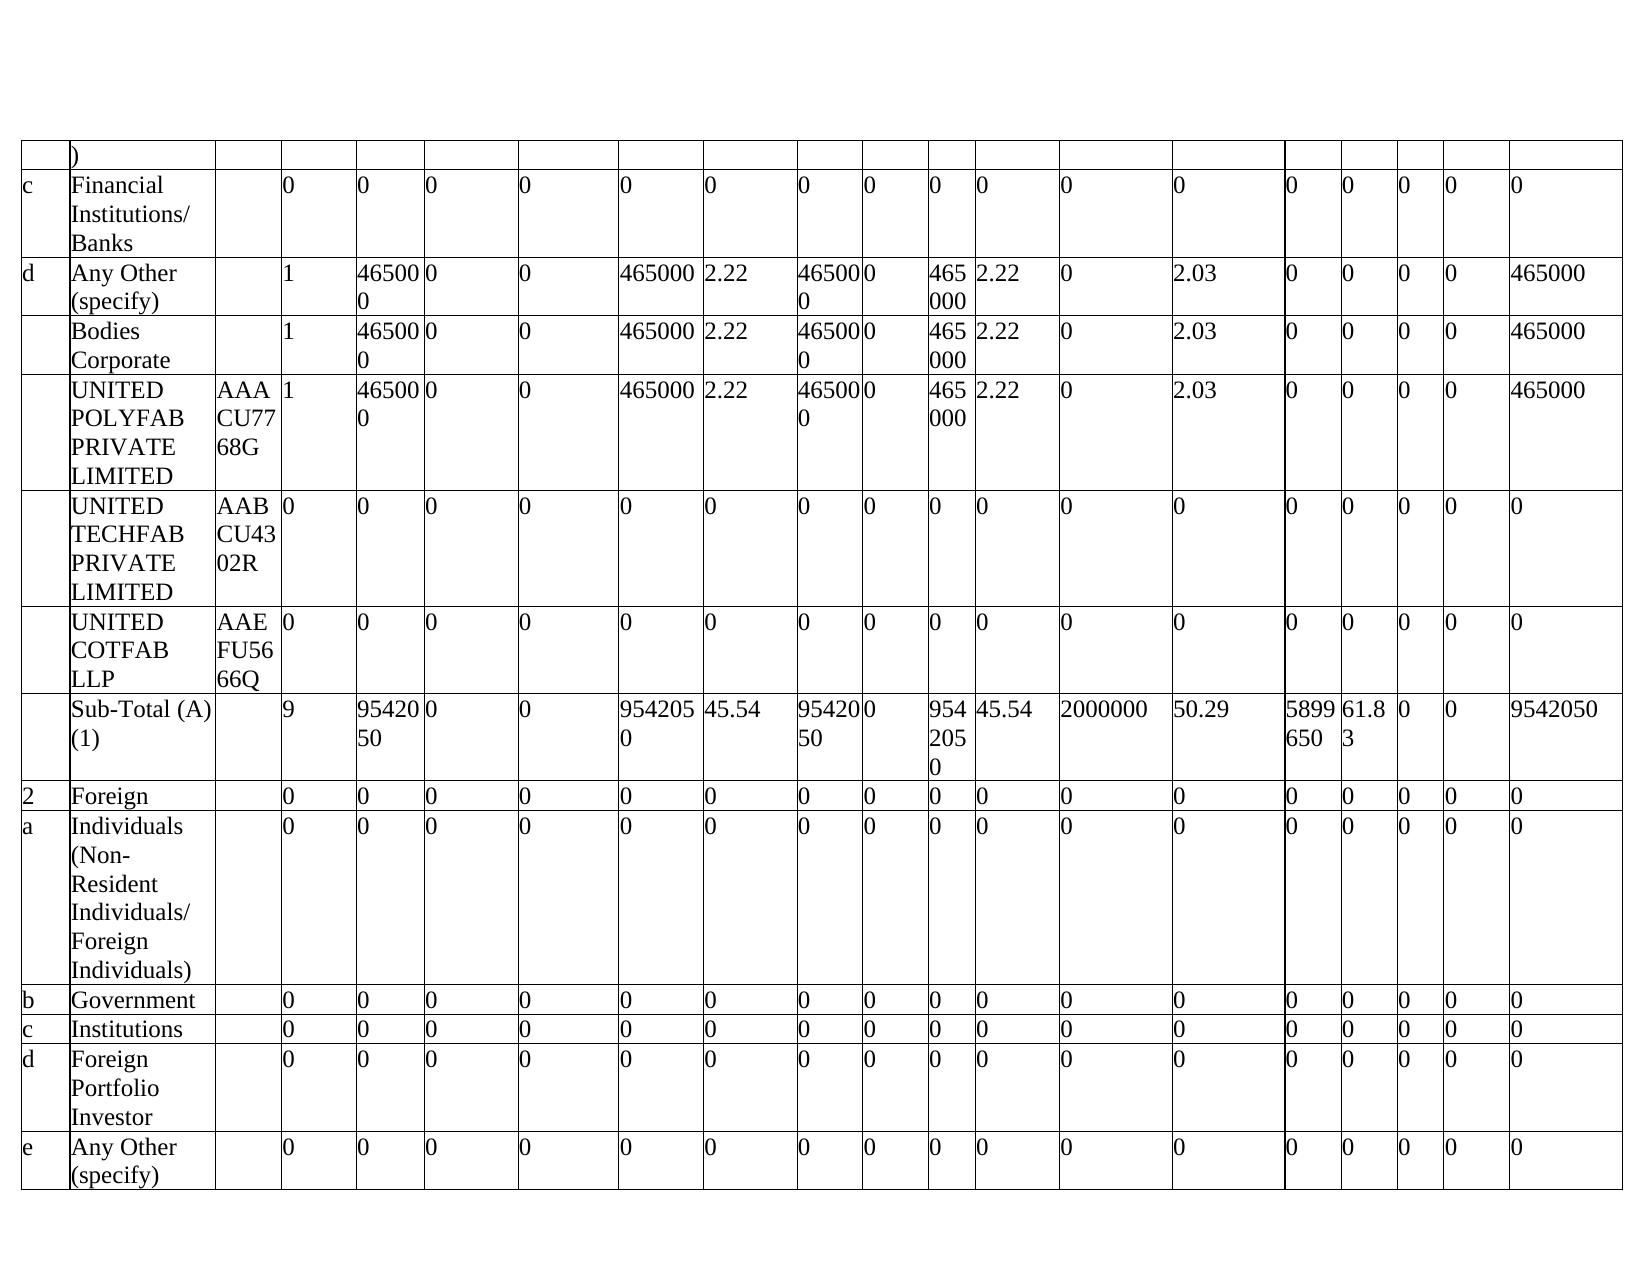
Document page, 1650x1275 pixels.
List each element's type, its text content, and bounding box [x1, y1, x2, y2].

table_cell Institutions [71, 1015, 215, 1043]
table_cell 0 [1398, 375, 1443, 490]
table_cell 0 [1510, 1132, 1622, 1189]
table_cell 0 [282, 1132, 356, 1189]
table_cell 0 [929, 985, 975, 1013]
table_cell UNITED POLYFAB PRIVATE LIMITED [71, 375, 215, 490]
table_cell [216, 258, 281, 315]
table_cell 0 [1444, 811, 1509, 984]
table_cell 0 [1173, 811, 1284, 984]
table_cell 0 [704, 607, 797, 693]
table_cell 0 [1510, 170, 1622, 257]
table_cell 0 [619, 170, 703, 257]
table_cell d [22, 1044, 69, 1131]
table_cell 0 [1286, 811, 1341, 984]
table_cell 465000 [929, 258, 975, 315]
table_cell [71, 141, 215, 169]
table_cell 0 [519, 491, 618, 606]
table_cell [216, 141, 281, 169]
table_cell UNITED TECHFAB PRIVATE LIMITED [71, 491, 215, 606]
table_cell 0 [519, 141, 618, 169]
table_cell 0 [1510, 1015, 1622, 1043]
table_cell 0 [1398, 811, 1443, 984]
table_cell 465000 [357, 316, 424, 374]
table_cell 0 [1286, 316, 1341, 374]
table_cell b [22, 141, 69, 169]
table_cell a [22, 811, 69, 984]
table_cell 0 [798, 985, 862, 1013]
table_cell 0 [619, 141, 703, 169]
table_cell 0 [425, 607, 518, 693]
table_cell 0 [1342, 811, 1397, 984]
table_cell 0 [1342, 258, 1397, 315]
table_cell c [22, 170, 69, 257]
table_cell 0 [798, 1132, 862, 1189]
table_cell 0 [1060, 811, 1172, 984]
table_cell 0 [1286, 1015, 1341, 1043]
table_cell 0 [1342, 375, 1397, 490]
table_cell 0 [519, 1015, 618, 1043]
table_cell 0 [1510, 607, 1622, 693]
table_cell 0 [863, 1132, 928, 1189]
table_cell 0 [1398, 1015, 1443, 1043]
table_cell 0 [976, 170, 1059, 257]
table_cell 0 [863, 491, 928, 606]
table_cell 5899650 [1286, 694, 1341, 780]
table_cell 0 [619, 985, 703, 1013]
table_cell 0 [976, 1132, 1059, 1189]
table_cell 0 [282, 170, 356, 257]
table_cell 0 [357, 985, 424, 1013]
table_cell 0 [1444, 170, 1509, 257]
table_cell 0 [1342, 491, 1397, 606]
table_cell 0 [929, 141, 975, 169]
table_cell 0 [798, 781, 862, 810]
table_cell 0 [1398, 694, 1443, 780]
table_cell UNITED COTFAB LLP [71, 607, 215, 693]
table_cell [22, 375, 69, 490]
table_cell 0 [976, 1044, 1059, 1131]
table_cell 0 [1342, 985, 1397, 1013]
table_cell 0 [929, 1015, 975, 1043]
table_cell Foreign [71, 781, 215, 810]
table_cell 0 [619, 491, 703, 606]
table_cell 0 [1173, 985, 1284, 1013]
table_cell 0 [929, 170, 975, 257]
table_cell 0 [1398, 607, 1443, 693]
table_cell 0 [1286, 781, 1341, 810]
table_cell [216, 781, 281, 810]
table_cell 0 [619, 811, 703, 984]
table_cell 0 [1342, 316, 1397, 374]
table_cell [216, 170, 281, 257]
table_cell AAEFU5666Q [216, 607, 281, 693]
table_cell 0 [357, 491, 424, 606]
table_cell e [22, 1132, 69, 1189]
table_cell [216, 1132, 281, 1189]
table_cell 0 [798, 170, 862, 257]
table_cell 0 [425, 316, 518, 374]
table_cell 0 [425, 811, 518, 984]
table_cell 0 [619, 1044, 703, 1131]
table_cell 0 [863, 811, 928, 984]
table_cell 0 [519, 811, 618, 984]
table_cell 9542050 [357, 694, 424, 780]
table_cell 0 [929, 781, 975, 810]
table_cell 0 [519, 694, 618, 780]
table_cell 0 [1444, 491, 1509, 606]
table_cell 0 [1173, 1044, 1284, 1131]
table_cell 0 [357, 170, 424, 257]
table_cell 0 [1173, 1132, 1284, 1189]
table_cell Sub-Total (A)(1) [71, 694, 215, 780]
table_cell 0 [619, 607, 703, 693]
table_cell AABCU4302R [216, 491, 281, 606]
table_cell 0 [1444, 258, 1509, 315]
table_cell 0 [1510, 491, 1622, 606]
table_cell 0 [425, 781, 518, 810]
table_cell 0 [1060, 141, 1172, 169]
table_cell 0 [519, 375, 618, 490]
table_cell 0 [425, 1044, 518, 1131]
table_cell 0 [863, 694, 928, 780]
table_cell 0 [282, 491, 356, 606]
table_cell 0 [704, 811, 797, 984]
table_cell 0 [1342, 141, 1397, 169]
table_cell 0 [1286, 258, 1341, 315]
table_cell 0 [1342, 781, 1397, 810]
table_cell 0 [798, 607, 862, 693]
table_cell 0 [863, 1015, 928, 1043]
table_cell 465000 [1510, 316, 1622, 374]
table_cell [22, 316, 69, 374]
table_cell c [22, 1015, 69, 1043]
table_cell 0 [1398, 170, 1443, 257]
table_cell 0 [1060, 1015, 1172, 1043]
table_cell 0 [929, 811, 975, 984]
table_cell 465000 [929, 375, 975, 490]
table_cell 0 [519, 316, 618, 374]
table_cell 0 [1510, 781, 1622, 810]
table_cell 0 [863, 316, 928, 374]
table_cell Financial Institutions/ Banks [71, 170, 215, 257]
table_cell 1 [282, 375, 356, 490]
table_cell 0 [1286, 141, 1341, 169]
table_cell 0 [357, 811, 424, 984]
table_cell 0 [1342, 1044, 1397, 1131]
table_cell 0 [425, 258, 518, 315]
table_cell 0 [798, 811, 862, 984]
table_cell 0 [619, 1015, 703, 1043]
table_cell 0 [704, 1044, 797, 1131]
table_cell 2 [22, 781, 69, 810]
table_cell 465000 [357, 258, 424, 315]
table_cell 0 [619, 781, 703, 810]
table_cell 0 [1286, 1132, 1341, 1189]
table_cell 9542050 [619, 694, 703, 780]
table_cell 0 [1173, 170, 1284, 257]
table_cell 0 [863, 781, 928, 810]
table_cell 2.22 [976, 316, 1059, 374]
table_cell 0 [798, 1044, 862, 1131]
table_cell 0 [357, 781, 424, 810]
table_cell 465000 [798, 316, 862, 374]
table_cell 0 [704, 1132, 797, 1189]
table_cell Any Other (specify) [71, 258, 215, 315]
table_cell 0 [1398, 781, 1443, 810]
table_cell 0 [425, 491, 518, 606]
table_cell 9 [282, 694, 356, 780]
table_cell [22, 694, 69, 780]
table_cell 0 [1173, 141, 1284, 169]
table_cell 0 [863, 1044, 928, 1131]
table_cell 0 [1342, 607, 1397, 693]
table_cell 1 [282, 258, 356, 315]
table_cell 45.54 [976, 694, 1059, 780]
table_cell 0 [1510, 985, 1622, 1013]
table_cell 45.54 [704, 694, 797, 780]
table_cell 0 [1060, 258, 1172, 315]
table_cell 0 [619, 1132, 703, 1189]
table_cell 465000 [357, 375, 424, 490]
table_cell Foreign Portfolio Investor [71, 1044, 215, 1131]
table_cell Individuals (Non-Resident Individuals/ Foreign Individuals) [71, 811, 215, 984]
table_cell [22, 491, 69, 606]
table_cell 0 [704, 1015, 797, 1043]
table_cell 0 [425, 170, 518, 257]
table_cell 2.22 [976, 375, 1059, 490]
table_cell 2.22 [704, 375, 797, 490]
table_cell 0 [425, 985, 518, 1013]
table_cell 0 [704, 141, 797, 169]
table_cell 0 [1342, 170, 1397, 257]
table_cell d [22, 258, 69, 315]
table_cell 2.03 [1173, 316, 1284, 374]
table_cell 0 [704, 170, 797, 257]
table_cell 0 [1444, 1044, 1509, 1131]
table_cell 0 [863, 141, 928, 169]
table_cell 0 [1510, 1044, 1622, 1131]
table_cell [216, 1044, 281, 1131]
table_cell 465000 [929, 316, 975, 374]
table_cell 465000 [798, 375, 862, 490]
table_cell 2000000 [1060, 694, 1172, 780]
table_cell 0 [1444, 694, 1509, 780]
table_cell 0 [519, 258, 618, 315]
table_cell AAACU7768G [216, 375, 281, 490]
table_cell 0 [1444, 1015, 1509, 1043]
table_cell 0 [357, 1015, 424, 1043]
table_cell 0 [798, 1015, 862, 1043]
table_cell 1 [282, 316, 356, 374]
table_cell [216, 694, 281, 780]
table_cell 0 [1398, 316, 1443, 374]
table_cell 0 [1060, 316, 1172, 374]
table_cell 2.03 [1173, 375, 1284, 490]
table_cell 0 [357, 607, 424, 693]
table_cell 0 [1286, 607, 1341, 693]
table_cell [216, 1015, 281, 1043]
table_cell 0 [1060, 1132, 1172, 1189]
table_cell 465000 [619, 375, 703, 490]
table_cell 465000 [619, 316, 703, 374]
table_cell Any Other (specify) [71, 1132, 215, 1189]
table_cell 0 [863, 375, 928, 490]
table_cell 0 [1444, 375, 1509, 490]
table_cell 0 [282, 1015, 356, 1043]
table_cell 0 [519, 1132, 618, 1189]
table_cell 0 [1286, 170, 1341, 257]
table_cell 2.03 [1173, 258, 1284, 315]
table_cell 0 [976, 1015, 1059, 1043]
table_cell 0 [1173, 1015, 1284, 1043]
table_cell 0 [1286, 375, 1341, 490]
table_cell Bodies Corporate [71, 316, 215, 374]
table_cell 0 [1173, 607, 1284, 693]
table_cell 0 [1444, 985, 1509, 1013]
table_cell 0 [976, 607, 1059, 693]
table_cell 0 [1398, 1044, 1443, 1131]
table_cell 465000 [619, 258, 703, 315]
table_cell 0 [519, 607, 618, 693]
table_cell 0 [929, 491, 975, 606]
table_cell b [22, 985, 69, 1013]
table_cell 0 [1398, 985, 1443, 1013]
table_cell 0 [357, 1044, 424, 1131]
table_cell 0 [1286, 1044, 1341, 1131]
table_cell 0 [863, 258, 928, 315]
table_cell 0 [1173, 491, 1284, 606]
table_cell 0 [519, 1044, 618, 1131]
table_cell 2.22 [976, 258, 1059, 315]
table_cell 9542050 [1510, 694, 1622, 780]
table_cell 465000 [1510, 258, 1622, 315]
table_cell 0 [863, 170, 928, 257]
table_cell 0 [1060, 607, 1172, 693]
table_cell 0 [1342, 1132, 1397, 1189]
table_cell 0 [282, 1044, 356, 1131]
table_cell 465000 [1510, 375, 1622, 490]
table_cell Government [71, 985, 215, 1013]
table_cell [22, 607, 69, 693]
table_cell 0 [798, 141, 862, 169]
table_cell 61.83 [1342, 694, 1397, 780]
table_cell 0 [282, 141, 356, 169]
table_cell 0 [282, 985, 356, 1013]
table_cell 0 [1342, 1015, 1397, 1043]
table_cell 0 [929, 1132, 975, 1189]
table_cell 465000 [798, 258, 862, 315]
table_cell 0 [357, 141, 424, 169]
table_cell 0 [425, 1015, 518, 1043]
table_cell 0 [798, 491, 862, 606]
table_cell 9542050 [929, 694, 975, 780]
table_cell 2.22 [704, 258, 797, 315]
table_cell 0 [425, 141, 518, 169]
table_cell 0 [1060, 375, 1172, 490]
table_cell 0 [1398, 1132, 1443, 1189]
table_cell 0 [1173, 781, 1284, 810]
table_cell 0 [282, 607, 356, 693]
table_cell 0 [1060, 491, 1172, 606]
table_cell 0 [357, 1132, 424, 1189]
table_cell 0 [704, 781, 797, 810]
table_cell 0 [976, 141, 1059, 169]
table_cell 0 [1444, 141, 1509, 169]
table_cell 0 [1398, 258, 1443, 315]
table_cell [216, 811, 281, 984]
table_cell 0 [929, 1044, 975, 1131]
table_cell 0 [1444, 316, 1509, 374]
table_cell 0 [1510, 141, 1622, 169]
table_cell 50.29 [1173, 694, 1284, 780]
table_cell 0 [1286, 985, 1341, 1013]
table_cell 0 [704, 985, 797, 1013]
table_cell 0 [1286, 491, 1341, 606]
table_cell 0 [1510, 811, 1622, 984]
table_cell [216, 985, 281, 1013]
table_cell 0 [519, 170, 618, 257]
table_cell 0 [425, 375, 518, 490]
table_cell 0 [1060, 985, 1172, 1013]
table_cell 0 [929, 607, 975, 693]
table_cell 0 [863, 607, 928, 693]
table_cell 0 [863, 985, 928, 1013]
table_cell 9542050 [798, 694, 862, 780]
table_cell 0 [976, 781, 1059, 810]
table_cell 0 [425, 1132, 518, 1189]
table_cell 0 [282, 781, 356, 810]
table_cell 0 [976, 985, 1059, 1013]
table_cell 0 [282, 811, 356, 984]
table_cell 0 [976, 811, 1059, 984]
table_cell 0 [1444, 607, 1509, 693]
table_cell 0 [519, 985, 618, 1013]
table_cell 0 [425, 694, 518, 780]
table_cell 0 [1060, 170, 1172, 257]
table_cell 0 [976, 491, 1059, 606]
table_cell 0 [1444, 1132, 1509, 1189]
table_cell 0 [1060, 781, 1172, 810]
table_cell 2.22 [704, 316, 797, 374]
table_cell [216, 316, 281, 374]
table_cell 0 [1398, 491, 1443, 606]
table_cell 0 [519, 781, 618, 810]
table_cell 0 [704, 491, 797, 606]
table_cell 0 [1060, 1044, 1172, 1131]
table_cell 0 [1398, 141, 1443, 169]
table_cell 0 [1444, 781, 1509, 810]
